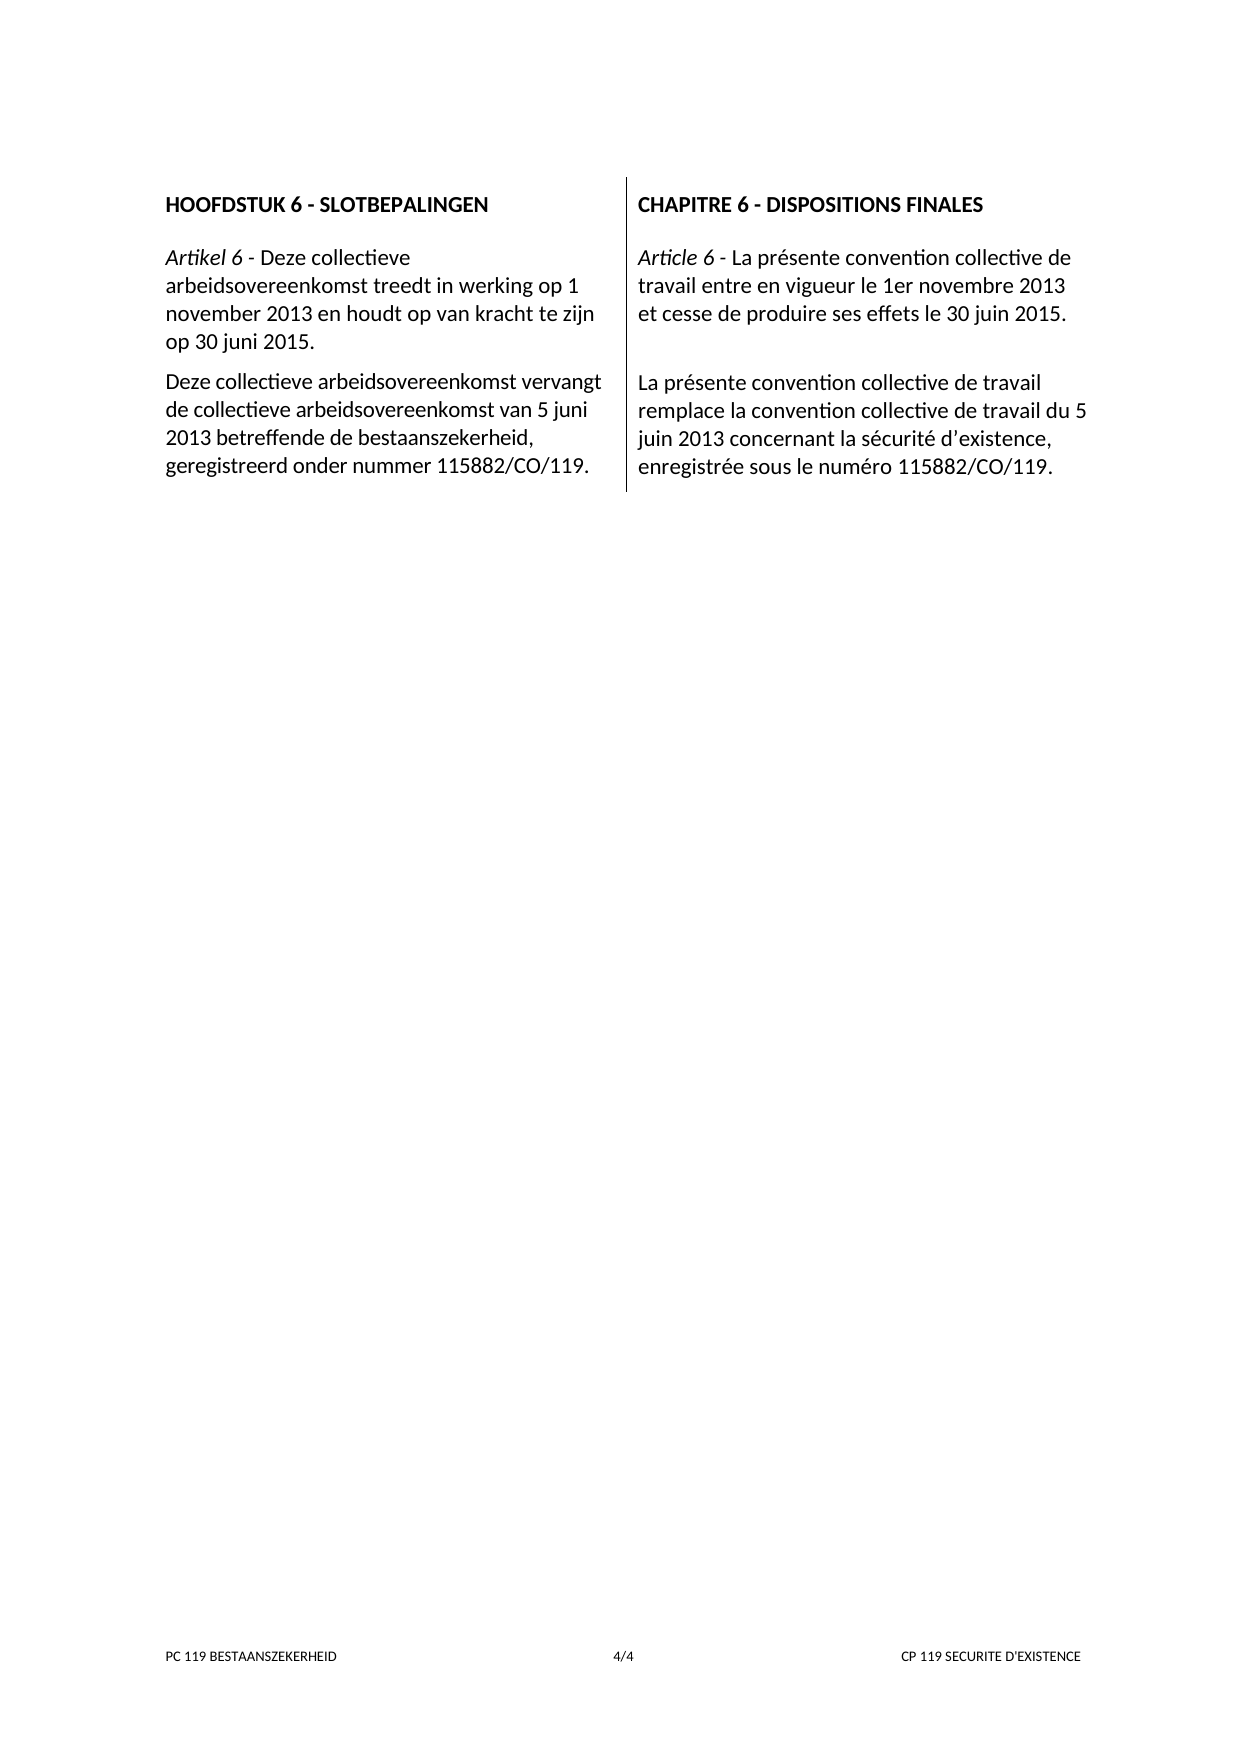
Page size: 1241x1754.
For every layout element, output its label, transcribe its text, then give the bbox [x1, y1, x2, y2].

table_cell Article 6 - La présente convention collective de travail entre en vigueur le 1er novembre 2013 et cesse de produire ses effets le 30 juin 2015. La présente convention collective de travail remplace la convention collective de travail du 5 juin 2013 concernant la sécurité d’existence, enregistrée sous le numéro 115882/CO/119. [627, 230, 1099, 492]
table_cell CHAPITRE 6 - DISPOSITIONS FINALES [627, 177, 1099, 230]
table_cell HOOFDSTUK 6 - SLOTBEPALINGEN [154, 177, 626, 230]
table_cell Artikel 6 - Deze collectieve arbeidsovereenkomst treedt in werking op 1 november 2013 en houdt op van kracht te zijn op 30 juni 2015. Deze collectieve arbeidsovereenkomst vervangt de collectieve arbeidsovereenkomst van 5 juni 2013 betreffende de bestaanszekerheid, geregistreerd onder nummer 115882/CO/119. [154, 230, 626, 492]
